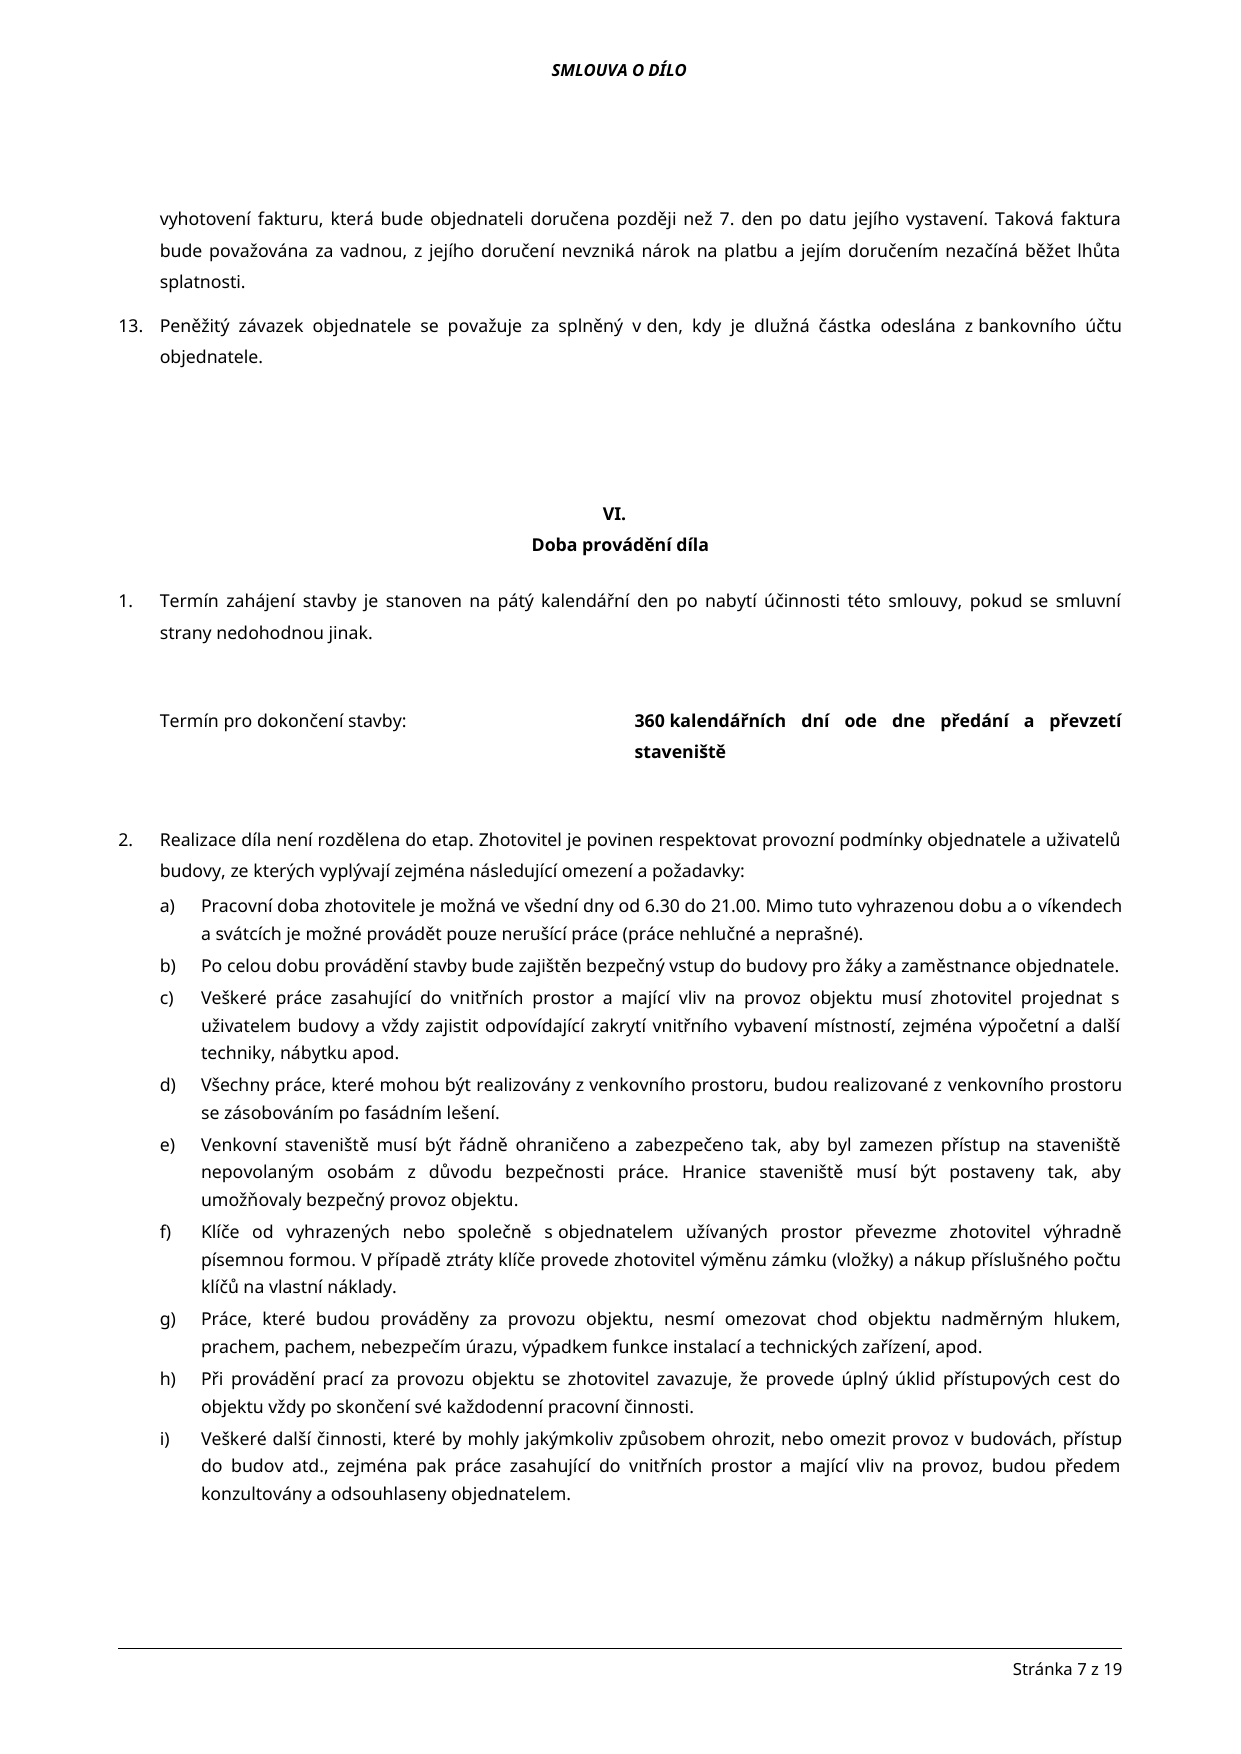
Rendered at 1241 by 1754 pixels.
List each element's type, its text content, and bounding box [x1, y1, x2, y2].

list Termín pro dokončení stavby: 360 kalendářních dní ode dne předání a převzetí staveniště [159, 708, 1122, 763]
text Práce, které budou prováděny za provozu objektu, nesmí omezovat chod objektu nadměrným hlukem, prachem, pachem, nebezpečím úrazu, výpadkem funkce instalací a technických zařízení, apod. [159, 1307, 1122, 1359]
text Všechny práce, které mohou být realizovány z venkovního prostoru, budou realizované z venkovního prostoru se zásobováním po fasádním lešení. [159, 1073, 1122, 1124]
text Klíče od vyhrazených nebo společně s objednatelem užívaných prostor převezme zhotovitel výhradně písemnou formou. V případě ztráty klíče provede zhotovitel výměnu zámku (vložky) a nákup příslušného počtu klíčů na vlastní náklady. [159, 1219, 1122, 1299]
text Veškeré práce zasahující do vnitřních prostor a mající vliv na provoz objektu musí zhotovitel projednat s uživatelem budovy a vždy zajistit odpovídající zakrytí vnitřního vybavení místností, zejména výpočetní a další techniky, nábytku apod. [159, 985, 1122, 1065]
text Venkovní staveniště musí být řádně ohraničeno a zabezpečeno tak, aby byl zamezen přístup na staveniště nepovolaným osobám z důvodu bezpečnosti práce. Hranice staveniště musí být postaveny tak, aby umožňovaly bezpečný provoz objektu. [159, 1132, 1122, 1212]
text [118, 207, 1122, 294]
text Doba provádění díla [118, 533, 1122, 557]
text Pracovní doba zhotovitele je možná ve všední dny od 6.30 do 21.00. Mimo tuto vyhrazenou dobu a o víkendech a svátcích je možné provádět pouze nerušící práce (práce nehlučné a neprašné). [159, 894, 1122, 946]
list Realizace díla není rozdělena do etap. Zhotovitel je povinen respektovat provozní podmínky objednatele a uživatelů budovy, ze kterých vyplývají zejména následující omezení a požadavky: [118, 827, 1122, 883]
text Peněžitý závazek objednatele se považuje za splněný v den, kdy je dlužná částka odeslána z bankovního účtu objednatele. [118, 313, 1122, 369]
text Po celou dobu provádění stavby bude zajištěn bezpečný vstup do budovy pro žáky a zaměstnance objednatele. [159, 953, 1122, 978]
text Veškeré další činnosti, které by mohly jakýmkoliv způsobem ohrozit, nebo omezit provoz v budovách, přístup do budov atd., zejména pak práce zasahující do vnitřních prostor a mající vliv na provoz, budou předem konzultovány a odsouhlaseny objednatelem. [159, 1426, 1122, 1506]
text Termín zahájení stavby je stanoven na pátý kalendářní den po nabytí účinnosti této smlouvy, pokud se smluvní strany nedohodnou jinak. [118, 589, 1122, 644]
text Při provádění prací za provozu objektu se zhotovitel zavazuje, že provede úplný úklid přístupových cest do objektu vždy po skončení své každodenní pracovní činnosti. [159, 1366, 1122, 1418]
